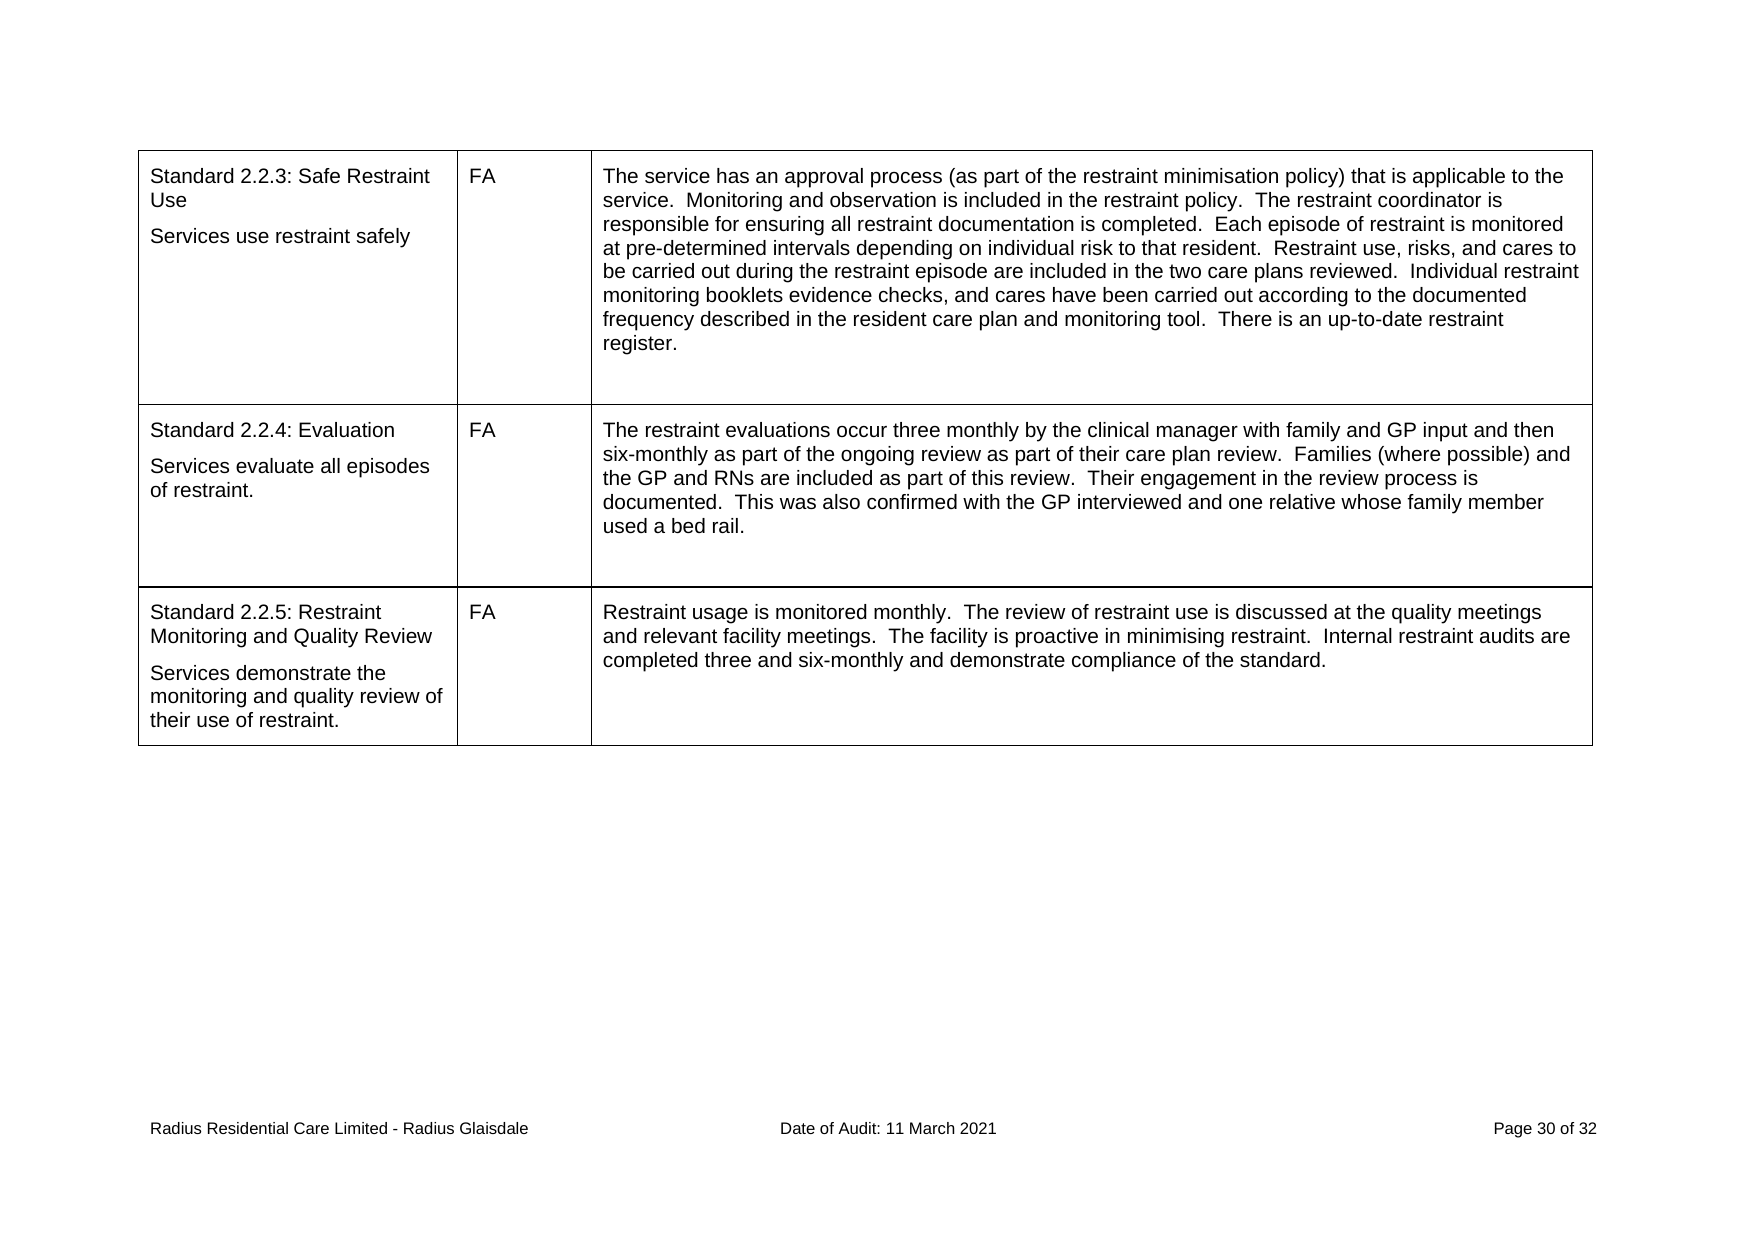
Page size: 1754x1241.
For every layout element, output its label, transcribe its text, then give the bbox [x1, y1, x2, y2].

table_cell Restraint usage is monitored monthly. The review of restraint use is discussed at the quality meetings and relevant facility meetings. The facility is proactive in minimising restraint. Internal restraint audits are completed three and six-monthly and demonstrate compliance of the standard. [592, 588, 1592, 745]
table_cell FA [458, 151, 591, 404]
table_cell FA [458, 405, 591, 586]
table_cell FA [458, 588, 591, 745]
table_cell Standard 2.2.4: Evaluation Services evaluate all episodes of restraint. [139, 405, 457, 586]
table_cell The service has an approval process (as part of the restraint minimisation policy) that is applicable to the service. Monitoring and observation is included in the restraint policy. The restraint coordinator is responsible for ensuring all restraint documentation is completed. Each episode of restraint is monitored at pre-determined intervals depending on individual risk to that resident. Restraint use, risks, and cares to be carried out during the restraint episode are included in the two care plans reviewed. Individual restraint monitoring booklets evidence checks, and cares have been carried out according to the documented frequency described in the resident care plan and monitoring tool. There is an up-to-date restraint register. [592, 151, 1592, 404]
table_cell Standard 2.2.3: Safe Restraint Use Services use restraint safely [139, 151, 457, 404]
table_cell Standard 2.2.5: Restraint Monitoring and Quality Review Services demonstrate the monitoring and quality review of their use of restraint. [139, 588, 457, 745]
table_cell The restraint evaluations occur three monthly by the clinical manager with family and GP input and then six-monthly as part of the ongoing review as part of their care plan review. Families (where possible) and the GP and RNs are included as part of this review. Their engagement in the review process is documented. This was also confirmed with the GP interviewed and one relative whose family member used a bed rail. [592, 405, 1592, 586]
